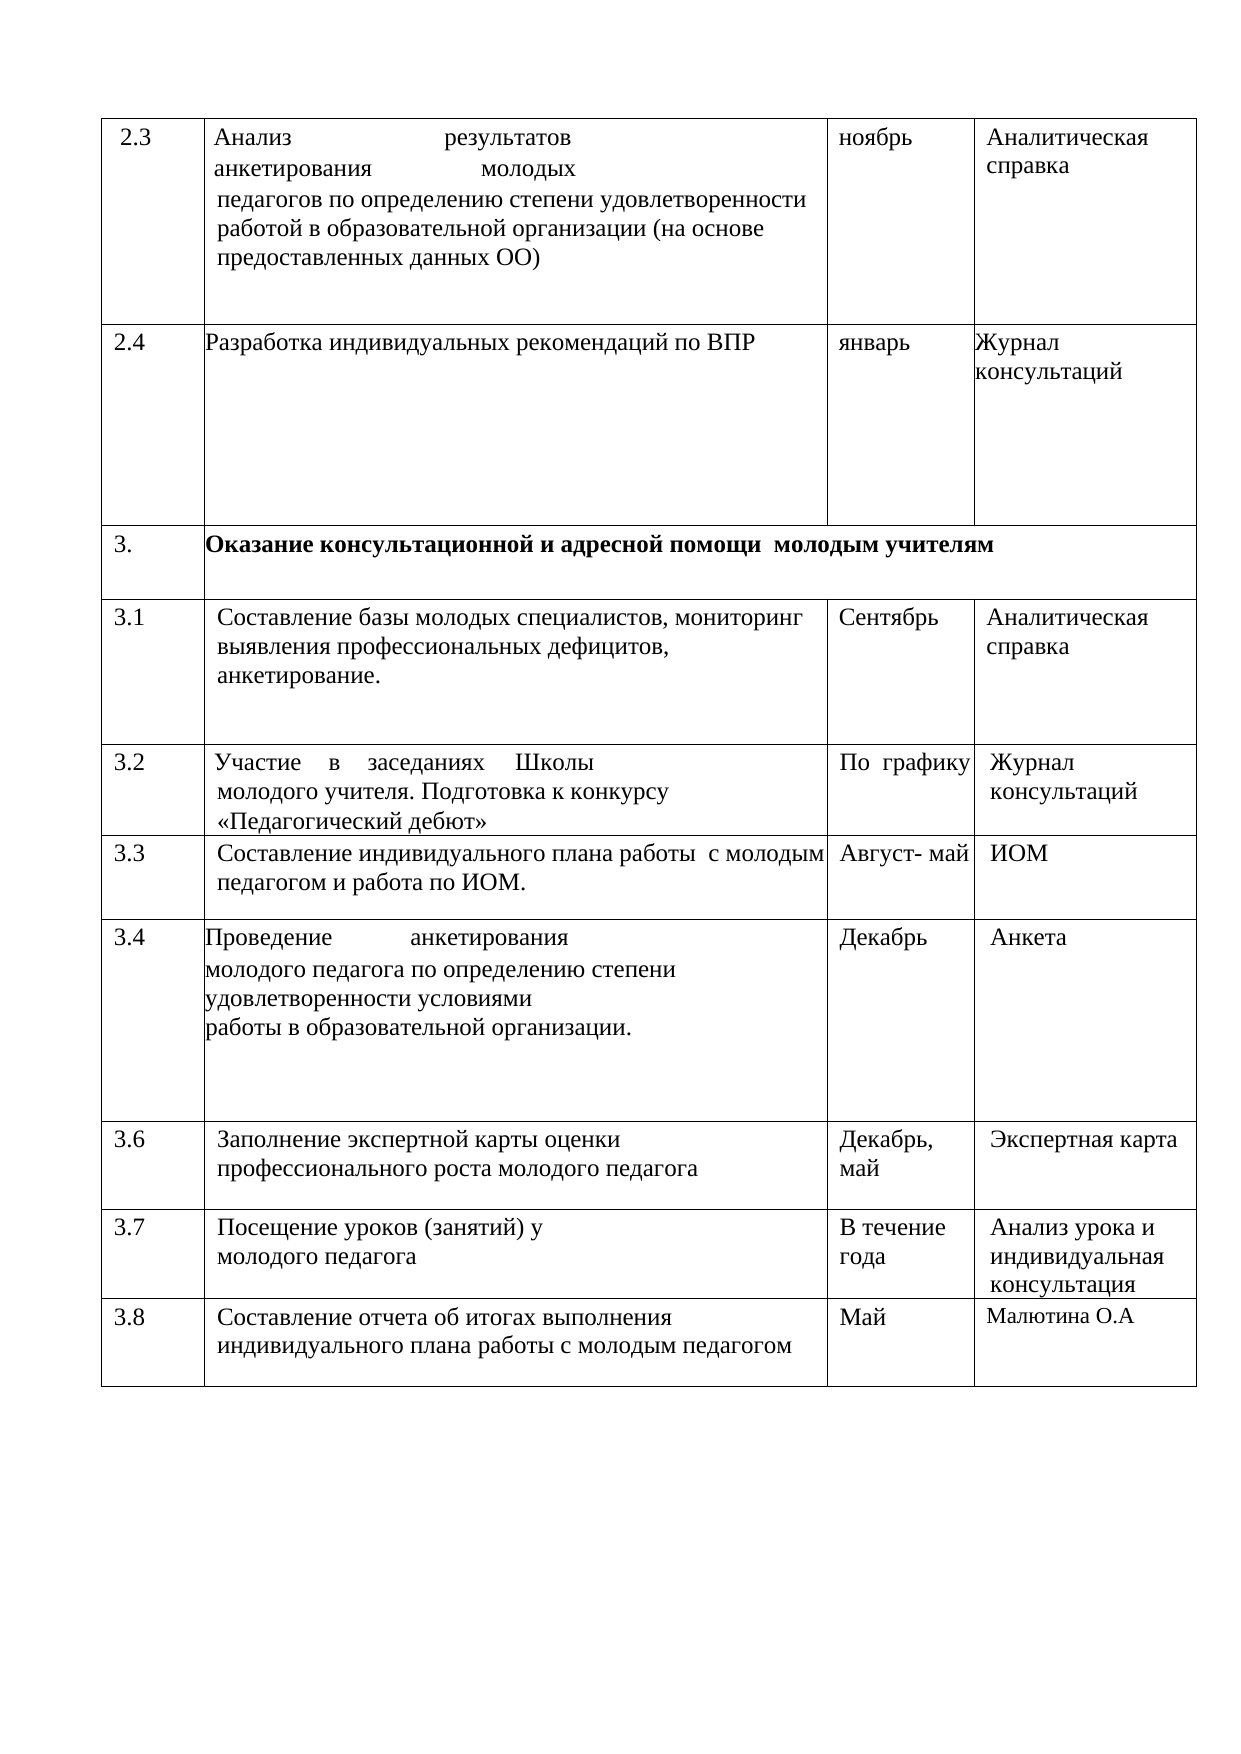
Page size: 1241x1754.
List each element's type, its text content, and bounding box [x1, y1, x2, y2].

table_header Аналитическая справка [975, 119, 1196, 324]
table_cell Разработка индивидуальных рекомендаций по ВПР [205, 325, 827, 525]
table_cell Малютина О.А [975, 1299, 1196, 1386]
table_cell 3.1 [102, 600, 204, 744]
table_cell Анализ урока и индивидуальная консультация [975, 1210, 1196, 1298]
table_cell Составление индивидуального плана работы с молодым педагогом и работа по ИОМ. [205, 836, 827, 919]
table_cell Анкета [975, 920, 1196, 1121]
table_header Анализ результатов анкетирования молодых педагогов по определению степени удовлетворенности работой в образовательной организации (на основе предоставленных данных ОО) [205, 119, 827, 324]
table_cell январь [828, 325, 974, 525]
table_cell 3.4 [102, 920, 204, 1121]
table_cell Составление отчета об итогах выполнения индивидуального плана работы с молодым педагогом [205, 1299, 827, 1386]
table_cell 3.6 [102, 1122, 204, 1208]
table_cell Журнал консультаций [975, 745, 1196, 835]
table_cell Участие в заседаниях Школы молодого учителя. Подготовка к конкурсу «Педагогический дебют» [205, 745, 827, 835]
table_cell Журнал консультаций [975, 325, 1196, 525]
table_cell 2.4 [102, 325, 204, 525]
table_cell Экспертная карта [975, 1122, 1196, 1208]
table_cell Оказание консультационной и адресной помощи молодым учителям [205, 526, 1196, 599]
table_header 2.3 [102, 119, 204, 324]
table_cell Проведение анкетирования молодого педагога по определению степени удовлетворенности условиями работы в образовательной организации. [205, 920, 827, 1121]
table_cell В течение года [828, 1210, 974, 1298]
table_cell Май [828, 1299, 974, 1386]
table_cell Декабрь, май [828, 1122, 974, 1208]
table_cell 3.2 [102, 745, 204, 835]
table_cell Август- май [828, 836, 974, 919]
table_cell Аналитическая справка [975, 600, 1196, 744]
table_cell ИОМ [975, 836, 1196, 919]
table_cell 3.7 [102, 1210, 204, 1298]
table_cell По графику [828, 745, 974, 835]
table_cell Составление базы молодых специалистов, мониторинг выявления профессиональных дефицитов, анкетирование. [205, 600, 827, 744]
table_cell 3.3 [102, 836, 204, 919]
table_cell Посещение уроков (занятий) у молодого педагога [205, 1210, 827, 1298]
table_header ноябрь [828, 119, 974, 324]
table_cell Декабрь [828, 920, 974, 1121]
table_cell 3.8 [102, 1299, 204, 1386]
table_cell Сентябрь [828, 600, 974, 744]
table_cell Заполнение экспертной карты оценки профессионального роста молодого педагога [205, 1122, 827, 1208]
table_cell 3. [102, 526, 204, 599]
